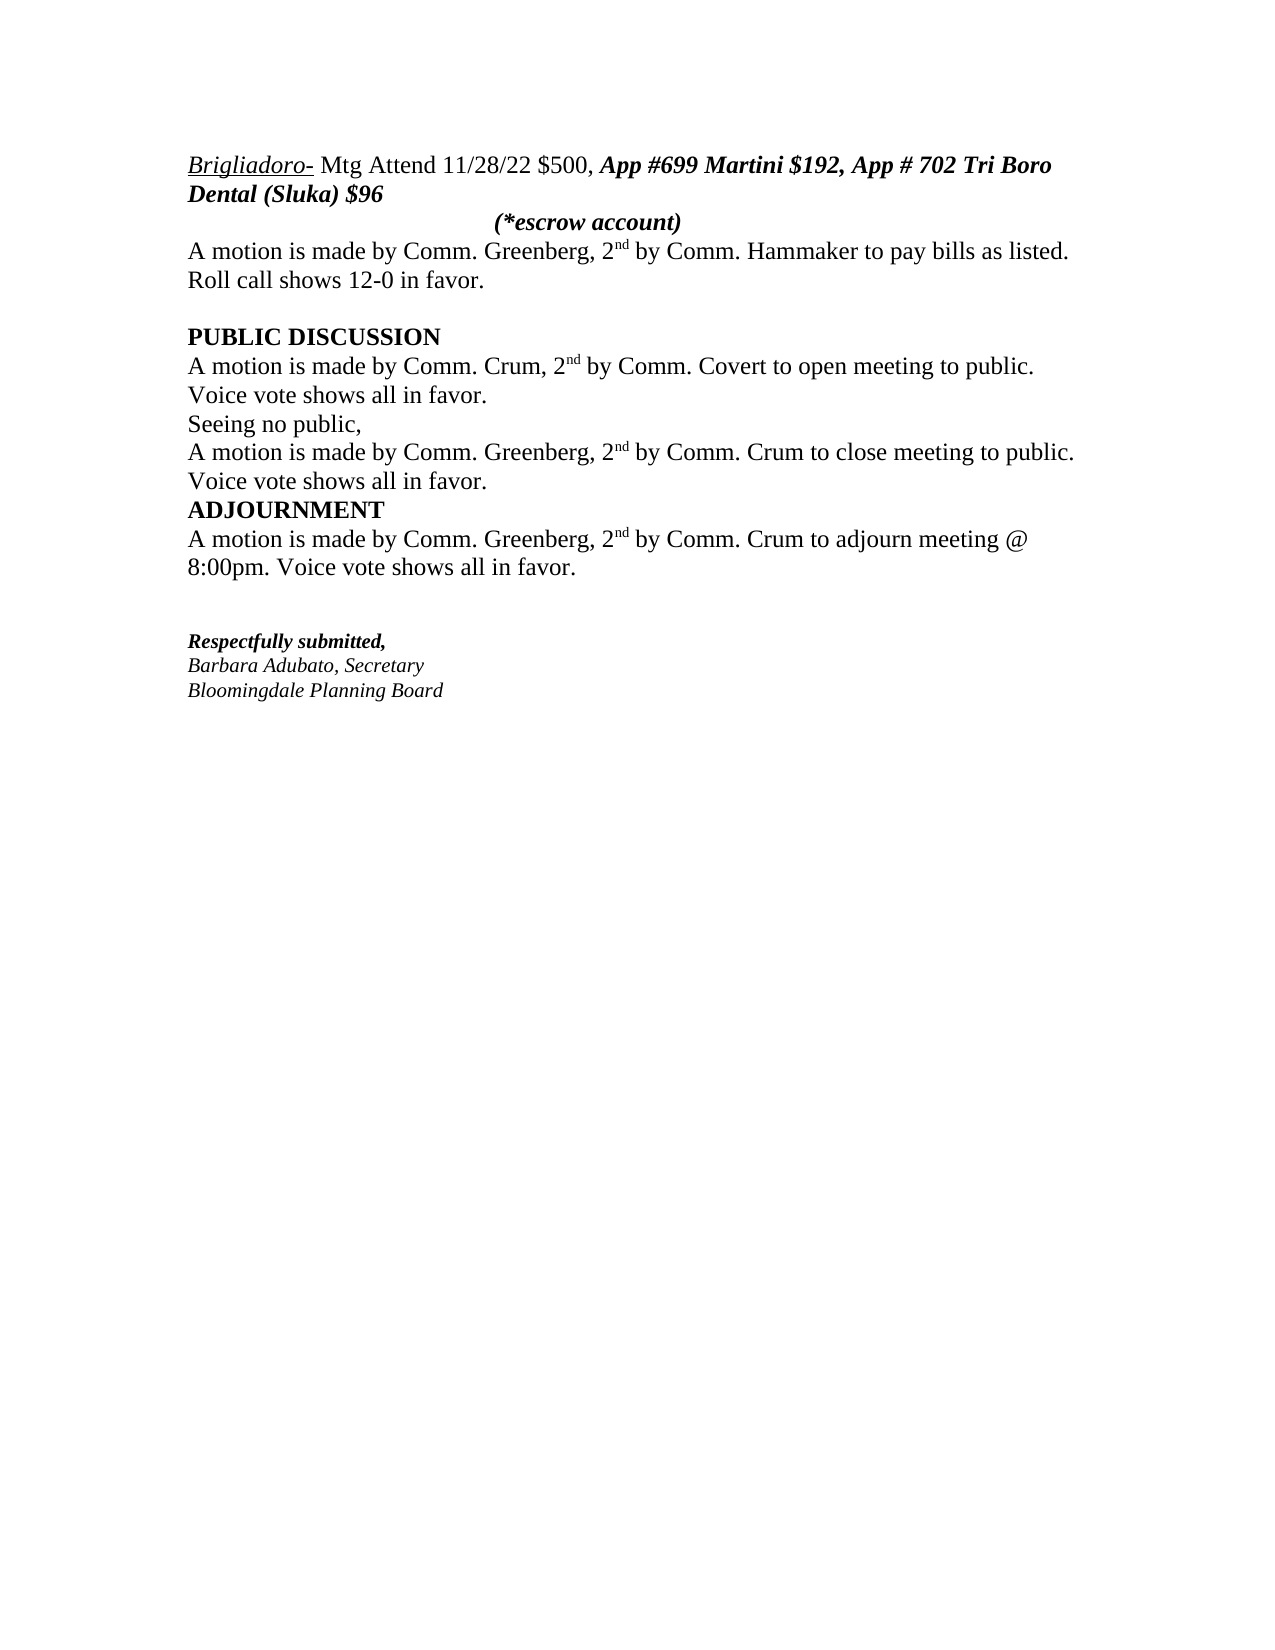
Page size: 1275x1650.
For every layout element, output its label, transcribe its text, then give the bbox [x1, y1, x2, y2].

text (*escrow account) [187, 207, 1087, 236]
text A motion is made by Comm. Greenberg, 2nd by Comm. Crum to close meeting to public. Voice vote shows all in favor. [187, 437, 1087, 495]
text A motion is made by Comm. Crum, 2nd by Comm. Covert to open meeting to public. Voice vote shows all in favor. [187, 351, 1087, 409]
text A motion is made by Comm. Greenberg, 2nd by Comm. Hammaker to pay bills as listed. Roll call shows 12-0 in favor. [187, 236, 1087, 294]
text ADJOURNMENT [187, 495, 1087, 524]
text PUBLIC DISCUSSION [187, 322, 1087, 351]
text Bloomingdale Planning Board [187, 677, 1087, 702]
text Brigliadoro- Mtg Attend 11/28/22 $500, App #699 Martini $192, App # 702 Tri Boro Dental (Sluka) $96 [187, 150, 1087, 207]
text Respectfully submitted, [187, 629, 1087, 653]
text A motion is made by Comm. Greenberg, 2nd by Comm. Crum to adjourn meeting @ 8:00pm. Voice vote shows all in favor. [187, 524, 1087, 581]
text Seeing no public, [187, 409, 1087, 437]
text Barbara Adubato, Secretary [187, 653, 1087, 677]
